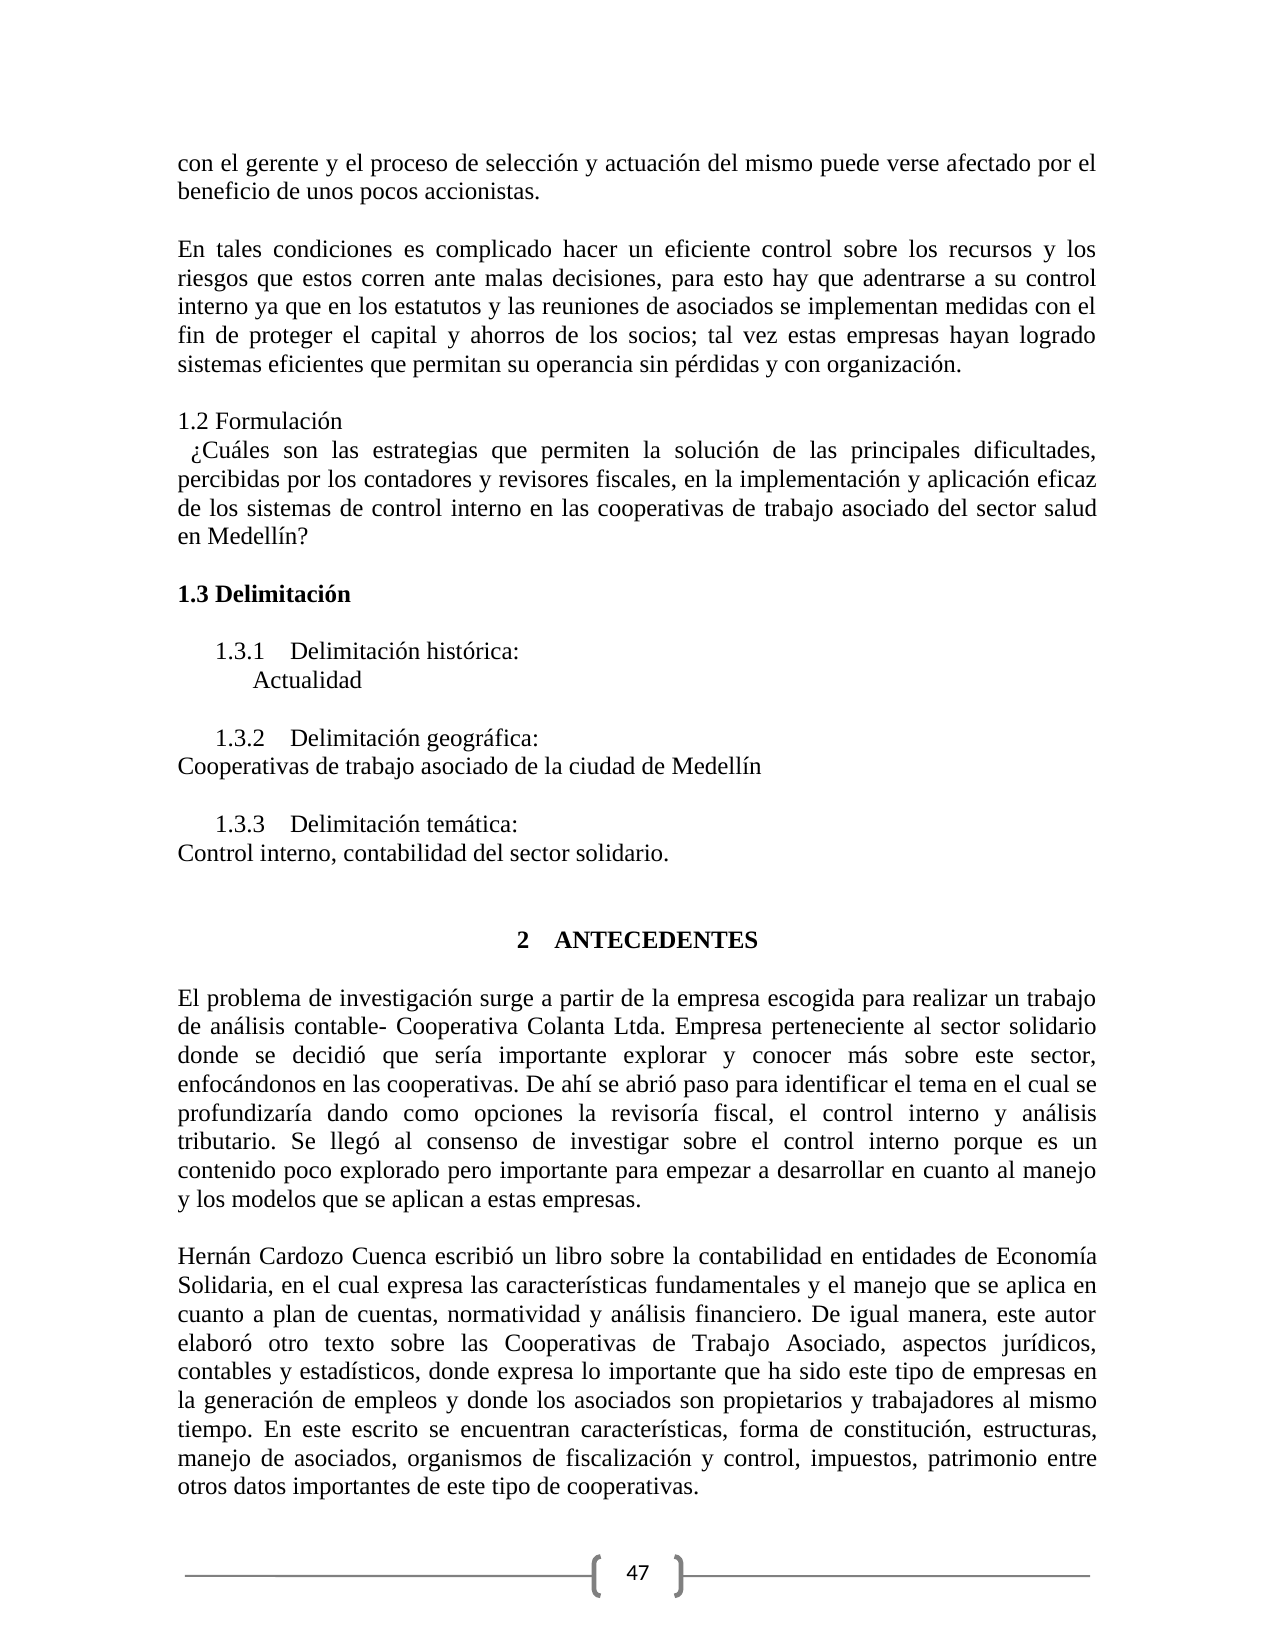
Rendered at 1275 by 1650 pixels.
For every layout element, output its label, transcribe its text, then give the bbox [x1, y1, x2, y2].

text ¿Cuáles son las estrategias que permiten la solución de las principales dificultades, percibidas por los contadores y revisores fiscales, en la implementación y aplicación eficaz de los sistemas de control interno en las cooperativas de trabajo asociado del sector salud en Medellín? [177, 435, 1098, 550]
list ANTECEDENTES [177, 925, 1098, 954]
text Hernán Cardozo Cuenca escribió un libro sobre la contabilidad en entidades de Economía Solidaria, en el cual expresa las características fundamentales y el manejo que se aplica en cuanto a plan de cuentas, normatividad y análisis financiero. De igual manera, este autor elaboró otro texto sobre las Cooperativas de Trabajo Asociado, aspectos jurídicos, contables y estadísticos, donde expresa lo importante que ha sido este tipo de empresas en la generación de empleos y donde los asociados son propietarios y trabajadores al mismo tiempo. En este escrito se encuentran características, forma de constitución, estructuras, manejo de asociados, organismos de fiscalización y control, impuestos, patrimonio entre otros datos importantes de este tipo de cooperativas. [177, 1241, 1098, 1500]
text Control interno, contabilidad del sector solidario. [177, 838, 1098, 866]
list Formulación [177, 406, 1098, 435]
list Delimitación geográfica: [215, 723, 1098, 751]
text El problema de investigación surge a partir de la empresa escogida para realizar un trabajo de análisis contable- Cooperativa Colanta Ltda. Empresa perteneciente al sector solidario donde se decidió que sería importante explorar y conocer más sobre este sector, enfocándonos en las cooperativas. De ahí se abrió paso para identificar el tema en el cual se profundizaría dando como opciones la revisoría fiscal, el control interno y análisis tributario. Se llegó al consenso de investigar sobre el control interno porque es un contenido poco explorado pero importante para empezar a desarrollar en cuanto al manejo y los modelos que se aplican a estas empresas. [177, 983, 1098, 1213]
list Delimitación [177, 579, 1098, 608]
text Actualidad [252, 665, 1098, 694]
text Cooperativas de trabajo asociado de la ciudad de Medellín [177, 751, 1098, 780]
list Delimitación histórica: [215, 636, 1098, 665]
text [177, 148, 1098, 205]
list Delimitación temática: [215, 809, 1098, 838]
text En tales condiciones es complicado hacer un eficiente control sobre los recursos y los riesgos que estos corren ante malas decisiones, para esto hay que adentrarse a su control interno ya que en los estatutos y las reuniones de asociados se implementan medidas con el fin de proteger el capital y ahorros de los socios; tal vez estas empresas hayan logrado sistemas eficientes que permitan su operancia sin pérdidas y con organización. [177, 234, 1098, 378]
